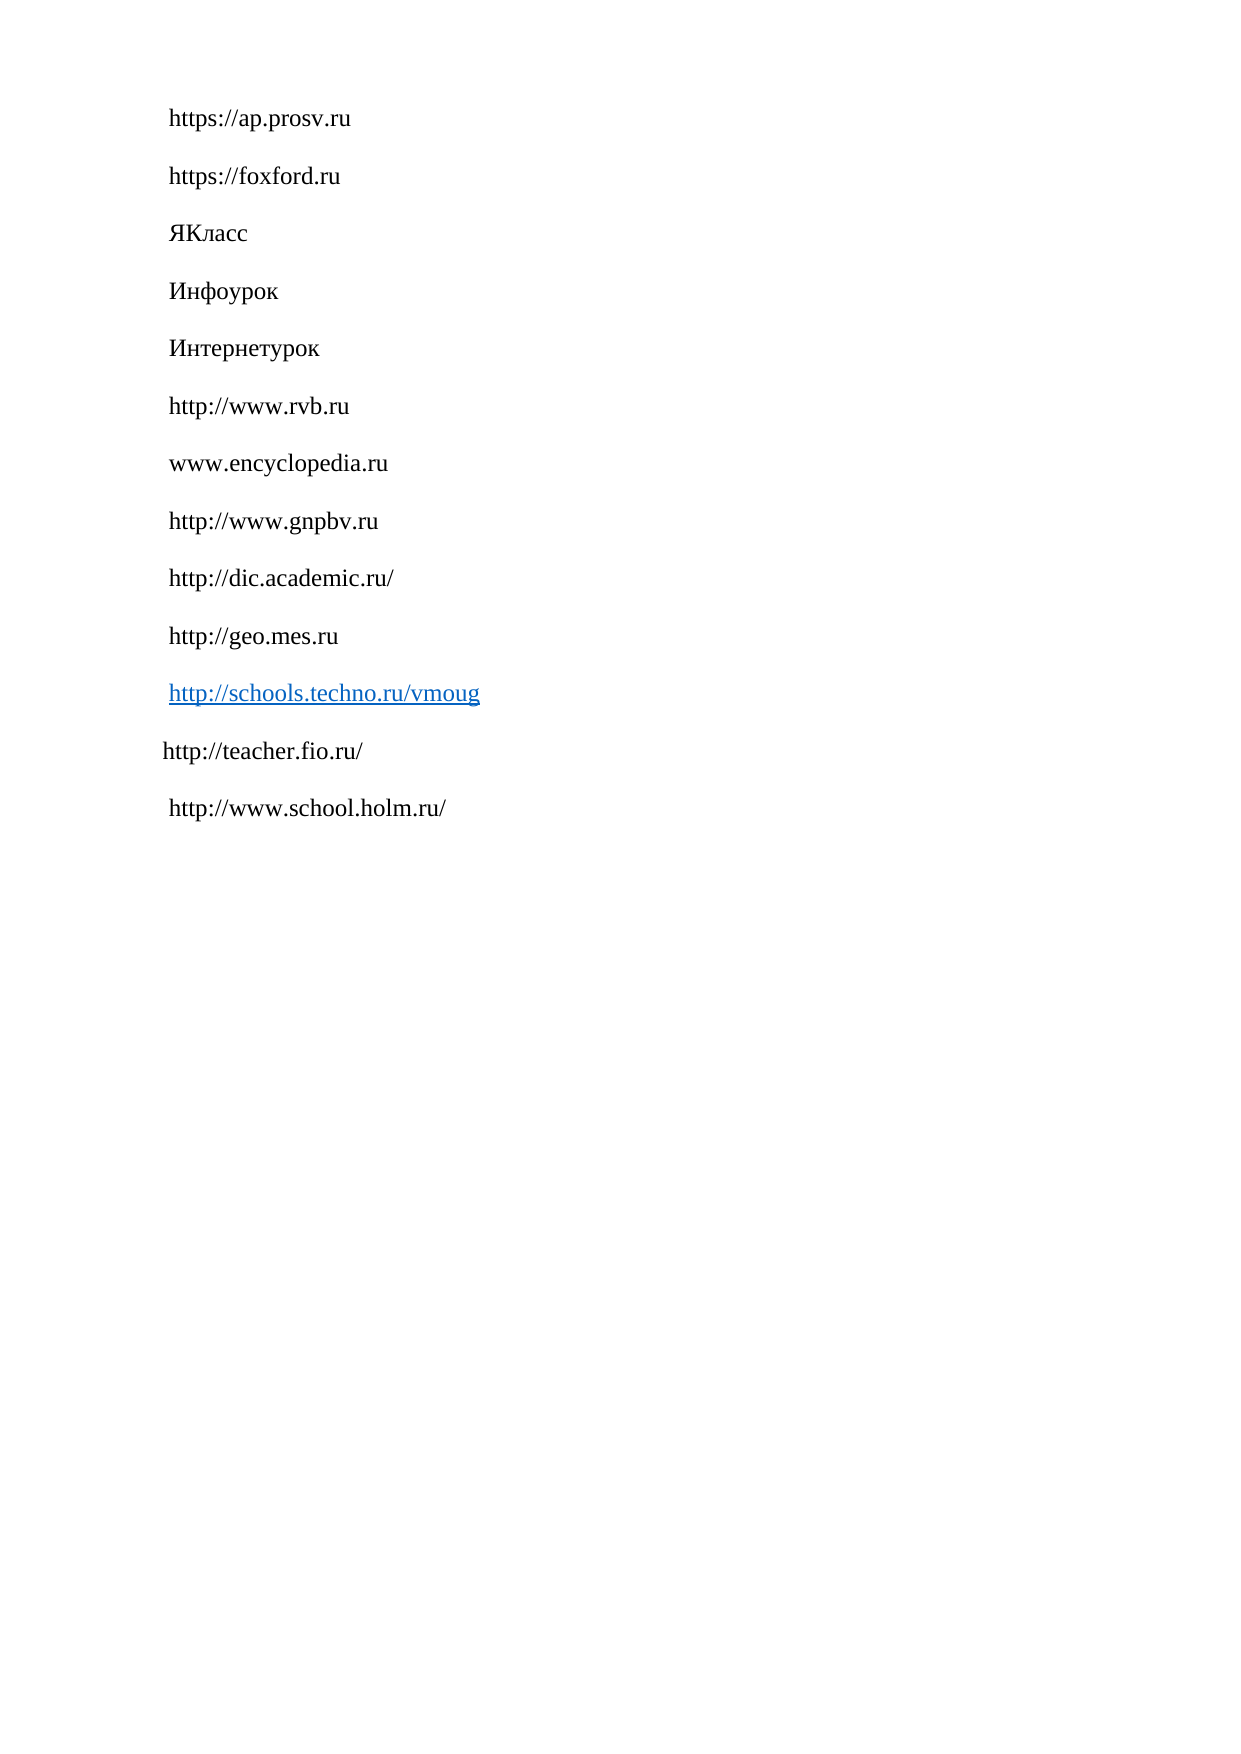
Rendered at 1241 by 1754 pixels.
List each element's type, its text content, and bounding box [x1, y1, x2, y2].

text http://teacher.fio.ru/ http://www.school.holm.ru/ [162, 736, 1090, 822]
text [162, 103, 1090, 707]
